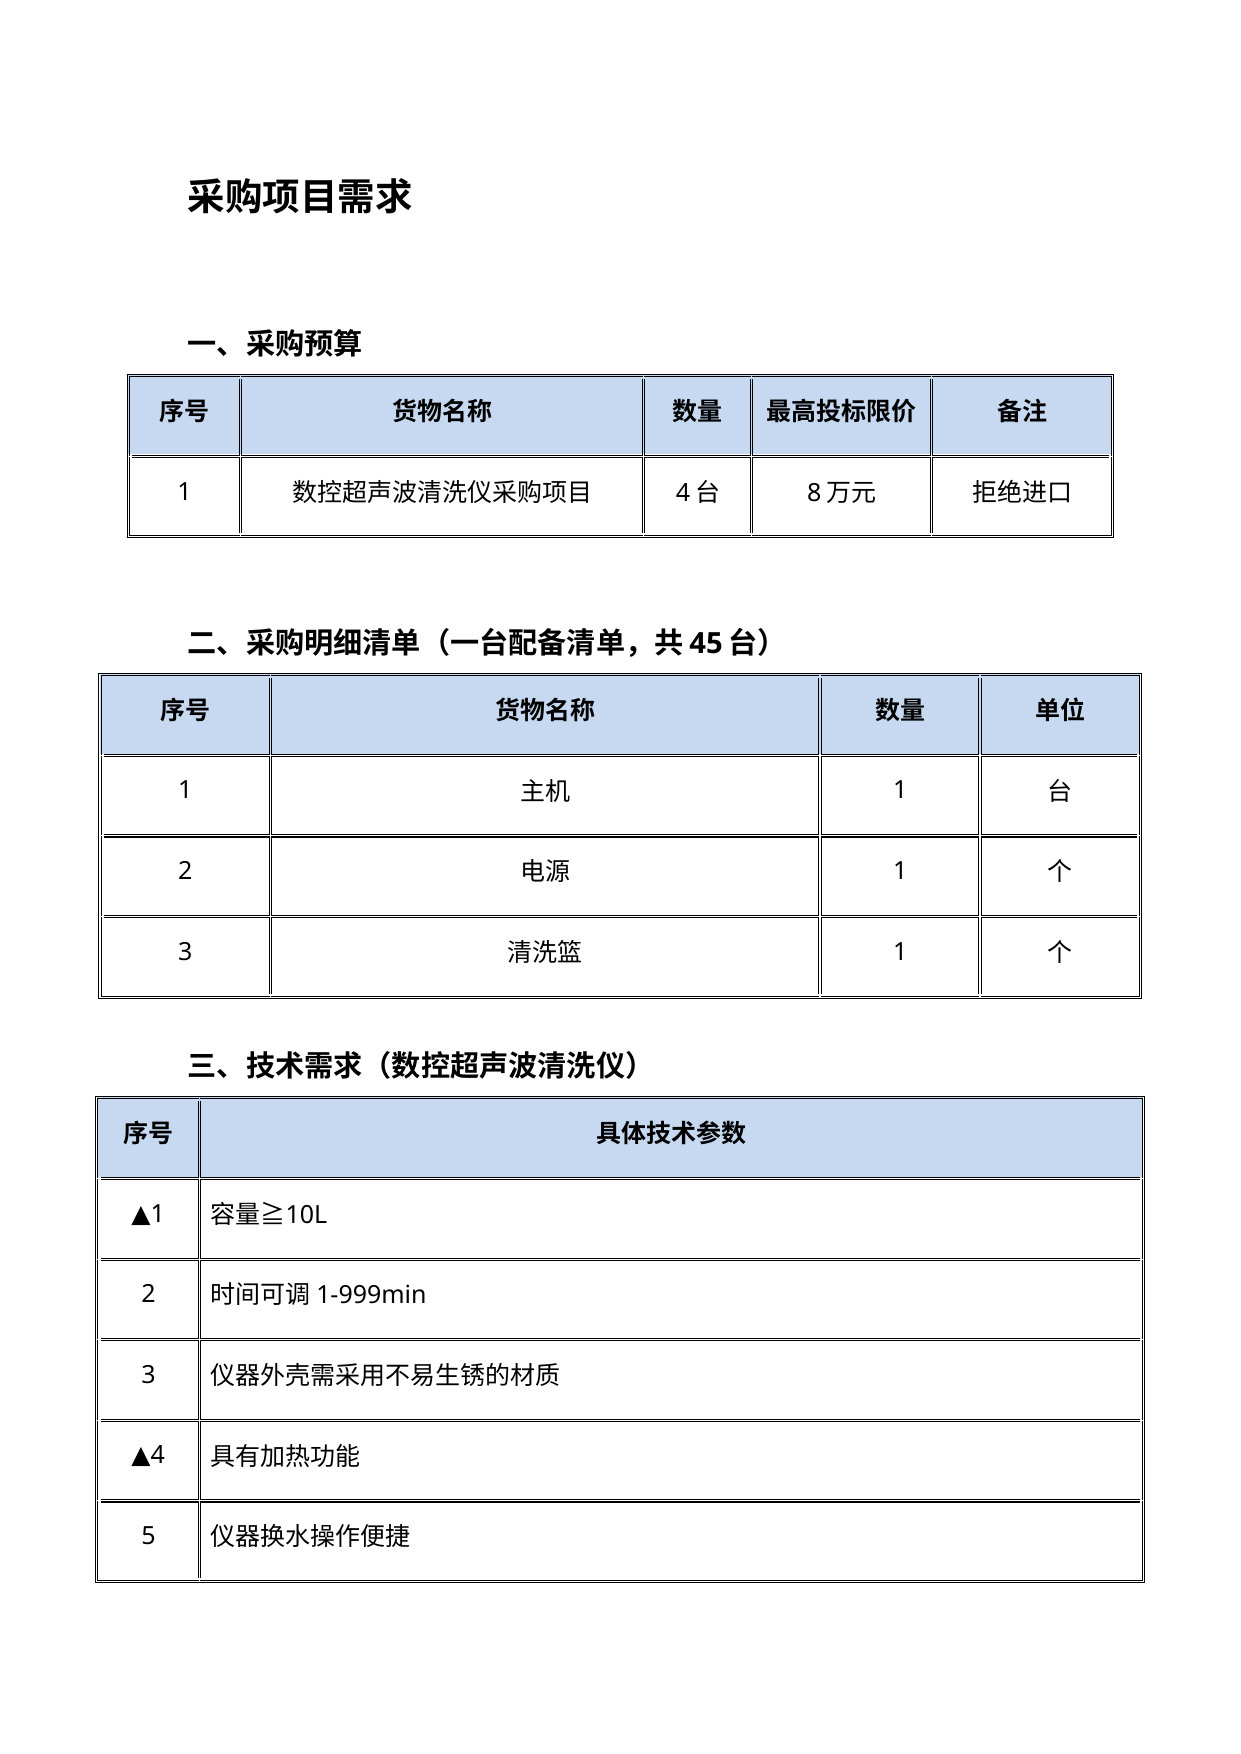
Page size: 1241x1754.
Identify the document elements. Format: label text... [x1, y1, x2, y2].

text 三、技术需求（数控超声波清洗仪） [187, 1031, 1053, 1096]
table_cell 台 [982, 754, 1139, 834]
table_header 序号 [102, 676, 270, 754]
table_cell 4台 [644, 458, 751, 535]
table_header 具体技术参数 [199, 1099, 1142, 1177]
text 采购项目需求 [187, 162, 1053, 227]
table_cell 3 [100, 915, 270, 996]
table_cell 时间可调 1-999min [201, 1258, 1142, 1338]
table_cell 5 [97, 1499, 199, 1580]
table_header 数量 [820, 674, 980, 754]
table_cell 电源 [272, 838, 818, 915]
table_header 序号 [130, 377, 240, 454]
table_cell 仪器换水操作便捷 [199, 1499, 1143, 1580]
table_header 最高投标限价 [751, 377, 931, 454]
text 二、采购明细清单（一台配备清单，共45台） [187, 608, 1053, 673]
table_cell 1 [130, 455, 240, 535]
table_cell 个 [980, 834, 1140, 915]
table_cell 1 [822, 757, 978, 834]
table_cell 主机 [272, 757, 818, 834]
table_cell 具有加热功能 [201, 1419, 1142, 1499]
table_cell ▲4 [98, 1419, 198, 1499]
table_cell ▲1 [98, 1177, 198, 1257]
table_cell 1 [822, 838, 978, 915]
table_cell 数控超声波清洗仪采购项目 [240, 455, 644, 535]
table_cell 8万元 [751, 458, 931, 535]
table_header 序号 [98, 1099, 199, 1177]
table_header 单位 [980, 676, 1139, 754]
text 一、采购预算 [187, 309, 1053, 374]
table_cell 容量≧10L [201, 1177, 1142, 1257]
table_header 备注 [931, 377, 1111, 454]
table_header 货物名称 [240, 375, 644, 454]
table_cell 3 [97, 1338, 199, 1419]
table_cell 拒绝进口 [931, 455, 1111, 535]
table_header 数量 [644, 377, 751, 454]
table_header 货物名称 [270, 674, 820, 754]
table_cell 仪器外壳需采用不易生锈的材质 [199, 1338, 1143, 1419]
table_cell 清洗篮 [270, 915, 820, 996]
table_cell 2 [100, 834, 270, 915]
table_cell 1 [820, 915, 980, 996]
table_cell 2 [98, 1258, 198, 1338]
table_cell 1 [102, 754, 269, 834]
table_cell 个 [980, 915, 1140, 996]
